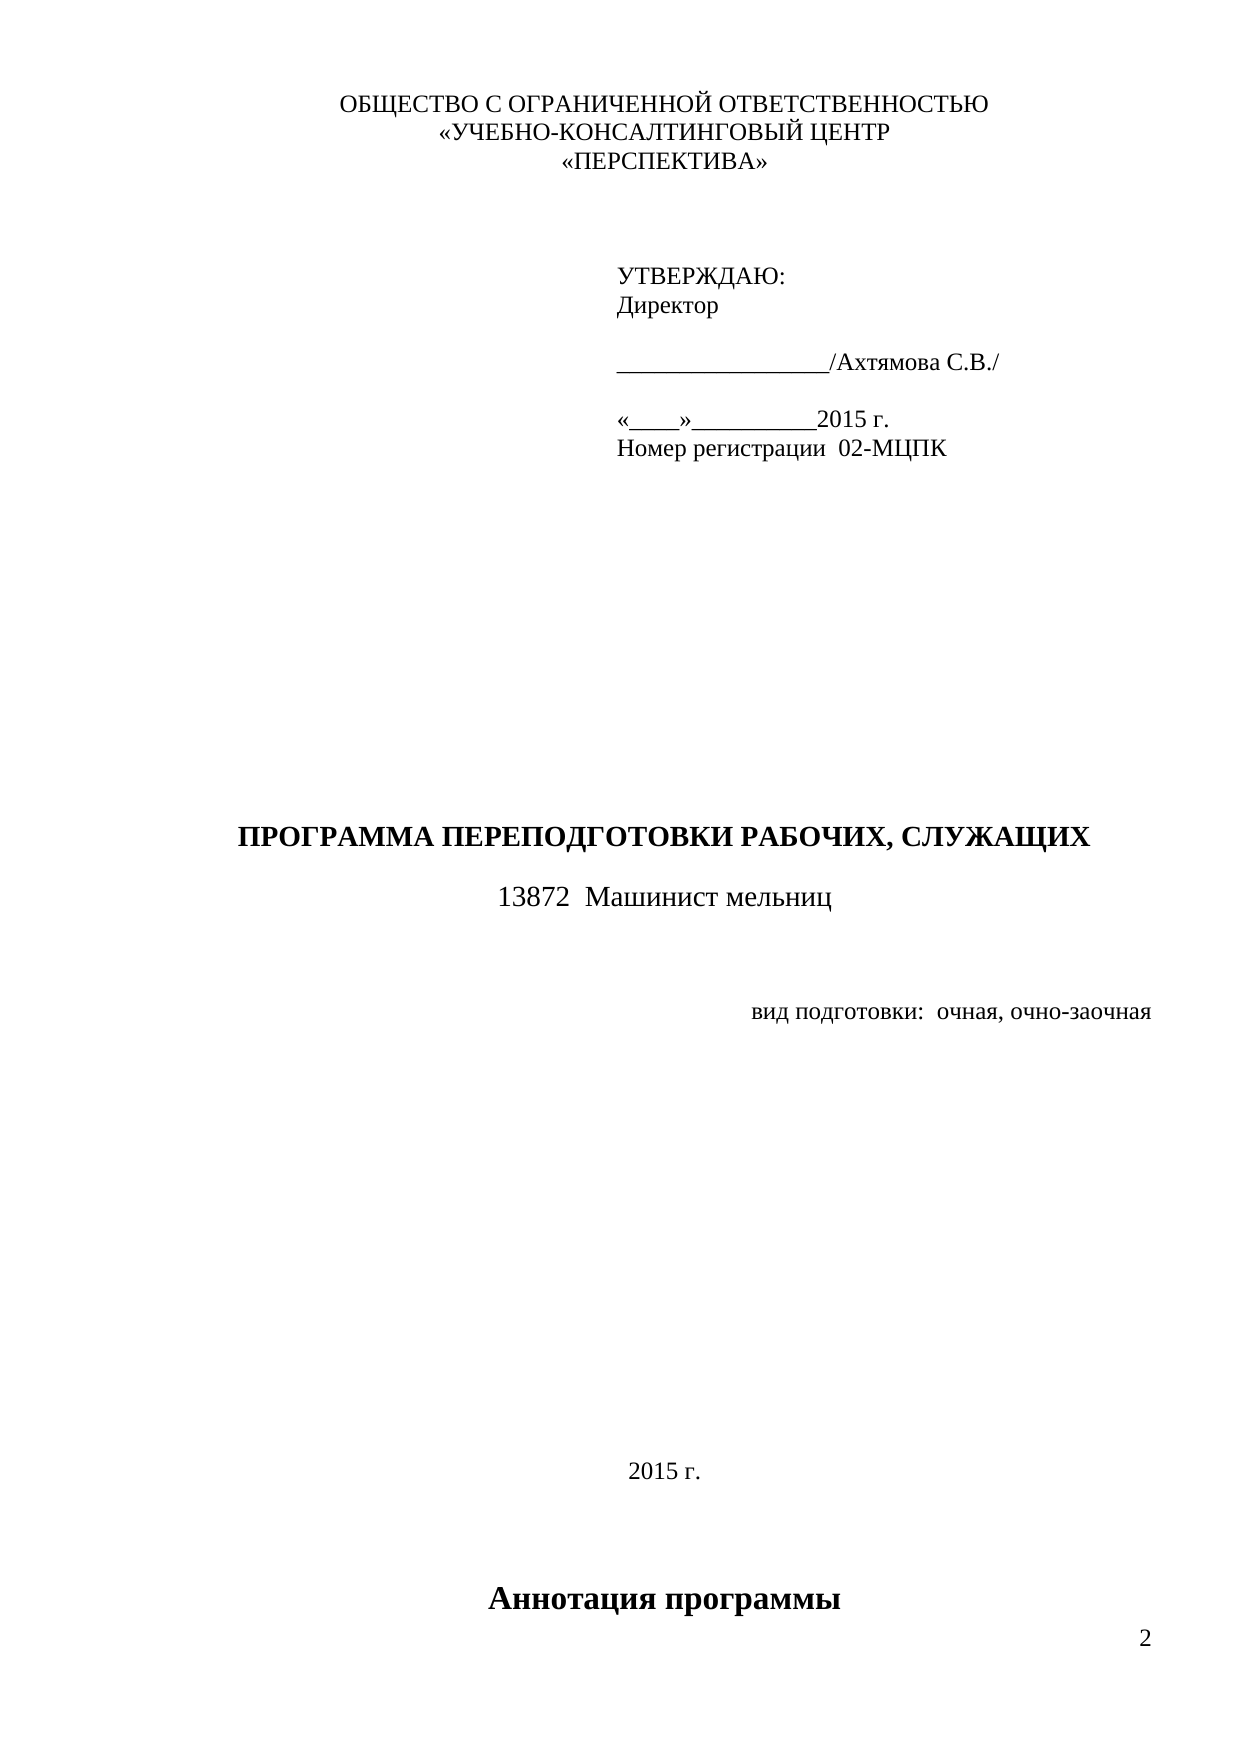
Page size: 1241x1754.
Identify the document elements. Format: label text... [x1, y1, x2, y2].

text вид подготовки: очная, очно-заочная [665, 996, 1152, 1024]
text 13872 Машинист мельниц [177, 879, 1152, 912]
text Аннотация программы [177, 1578, 1152, 1617]
text «ПЕРСПЕКТИВА» [177, 146, 1152, 175]
text ОБЩЕСТВО С ОГРАНИЧЕННОЙ ОТВЕТСТВЕННОСТЬЮ [177, 89, 1152, 117]
text 2015 г. [177, 1456, 1152, 1484]
text «УЧЕБНО-КОНСАЛТИНГОВЫЙ ЦЕНТР [177, 117, 1152, 146]
table_cell Номер регистрации 02-МЦПК [605, 433, 1133, 495]
text ПРОГРАММА ПЕРЕПОДГОТОВКИ РАБОЧИХ, СЛУЖАЩИХ [177, 819, 1152, 853]
table_header УТВЕРЖДАЮ: Директор _________________/Ахтямова С.В./ «____»__________2015 г. [605, 261, 1133, 433]
